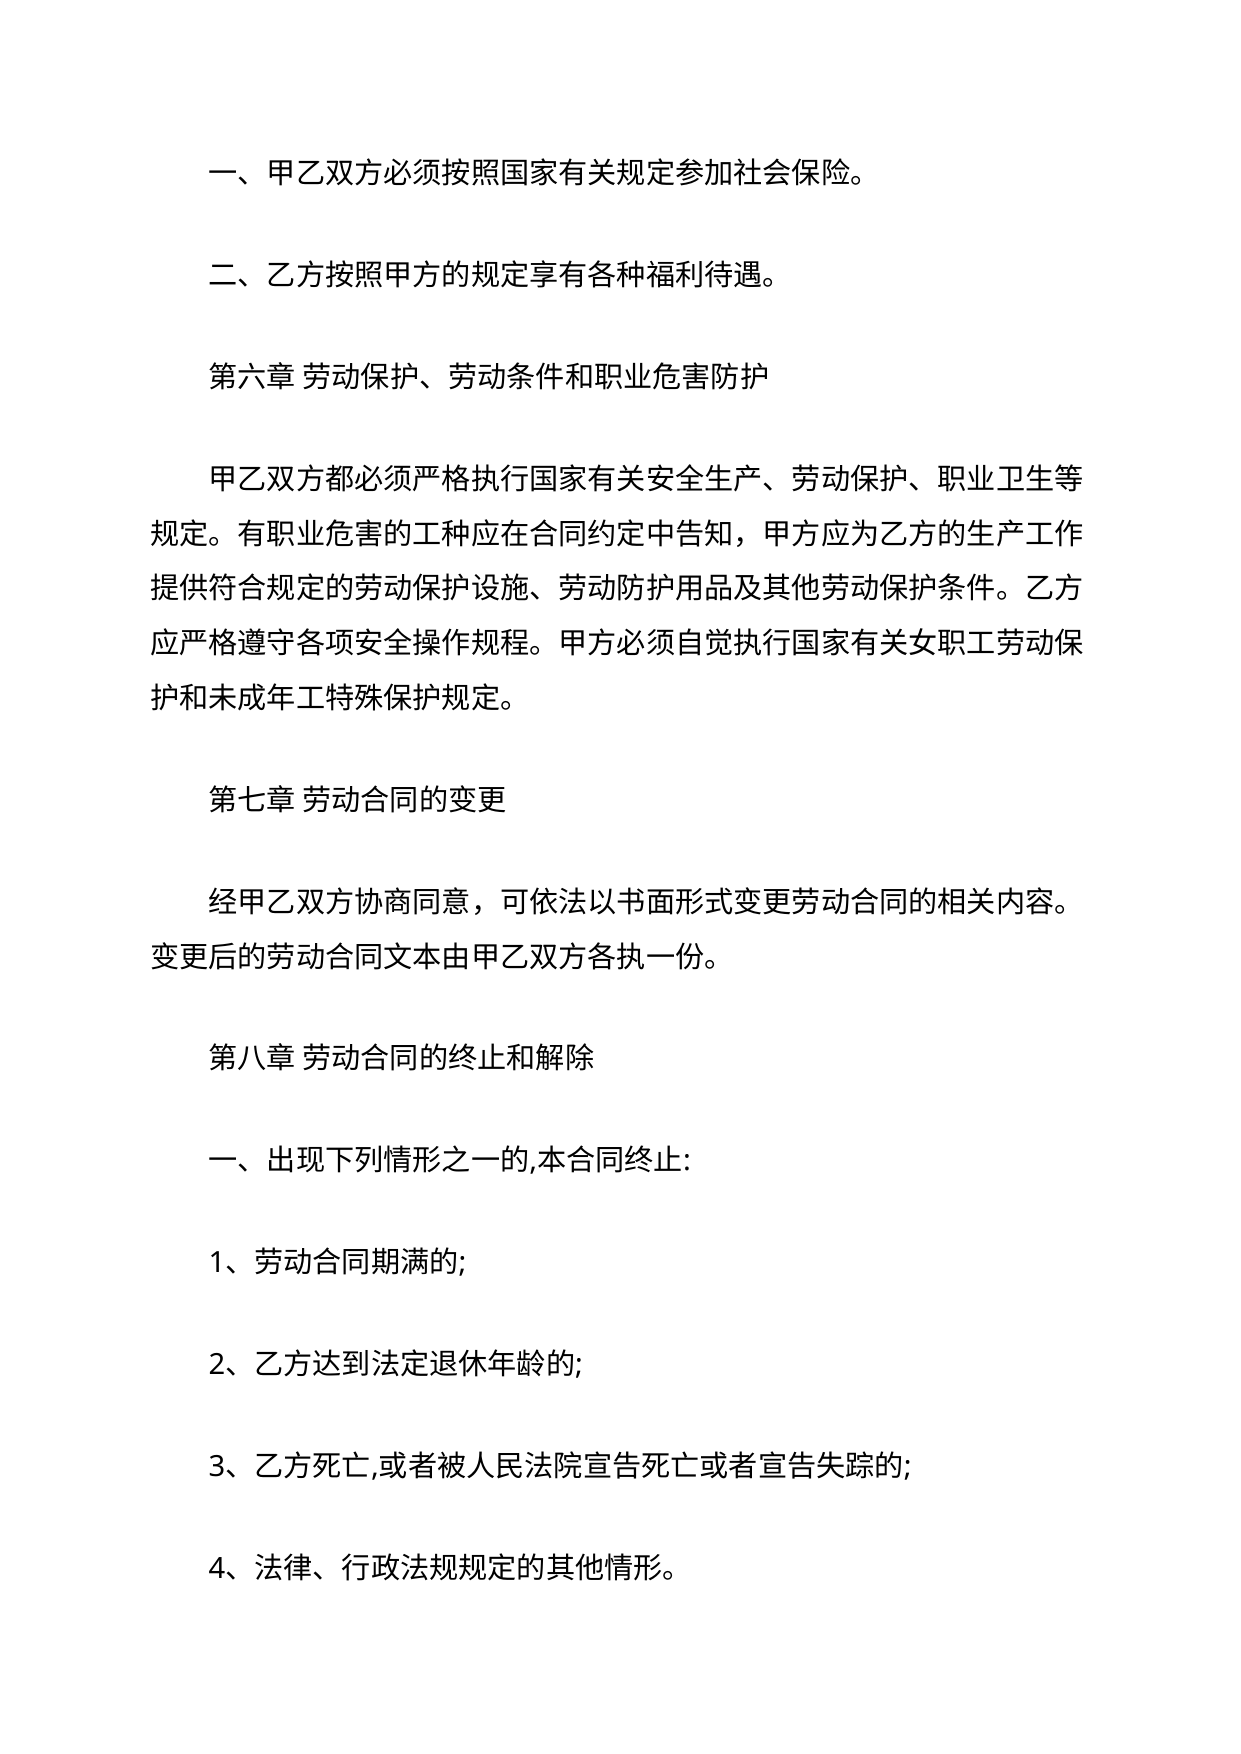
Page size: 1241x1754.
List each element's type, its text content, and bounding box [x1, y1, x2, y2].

text 甲乙双方都必须严格执行国家有关安全生产、劳动保护、职业卫生等规定。有职业危害的工种应在合同约定中告知，甲方应为乙方的生产工作提供符合规定的劳动保护设施、劳动防护用品及其他劳动保护条件。乙方应严格遵守各项安全操作规程。甲方必须自觉执行国家有关女职工劳动保护和未成年工特殊保护规定。 [150, 455, 1090, 717]
text 第六章 劳动保护、劳动条件和职业危害防护 [150, 353, 1090, 396]
text 第八章 劳动合同的终止和解除 [150, 1035, 1090, 1077]
text 2、乙方达到法定退休年龄的; [150, 1341, 1090, 1383]
text 4、法律、行政法规规定的其他情形。 [150, 1545, 1090, 1587]
text 一、出现下列情形之一的,本合同终止: [150, 1137, 1090, 1179]
text 3、乙方死亡,或者被人民法院宣告死亡或者宣告失踪的; [150, 1443, 1090, 1485]
text 一、甲乙双方必须按照国家有关规定参加社会保险。 [150, 150, 1090, 192]
text 第七章 劳动合同的变更 [150, 777, 1090, 819]
text 二、乙方按照甲方的规定享有各种福利待遇。 [150, 252, 1090, 294]
text 1、劳动合同期满的; [150, 1239, 1090, 1281]
text 经甲乙双方协商同意，可依法以书面形式变更劳动合同的相关内容。变更后的劳动合同文本由甲乙双方各执一份。 [150, 878, 1090, 976]
